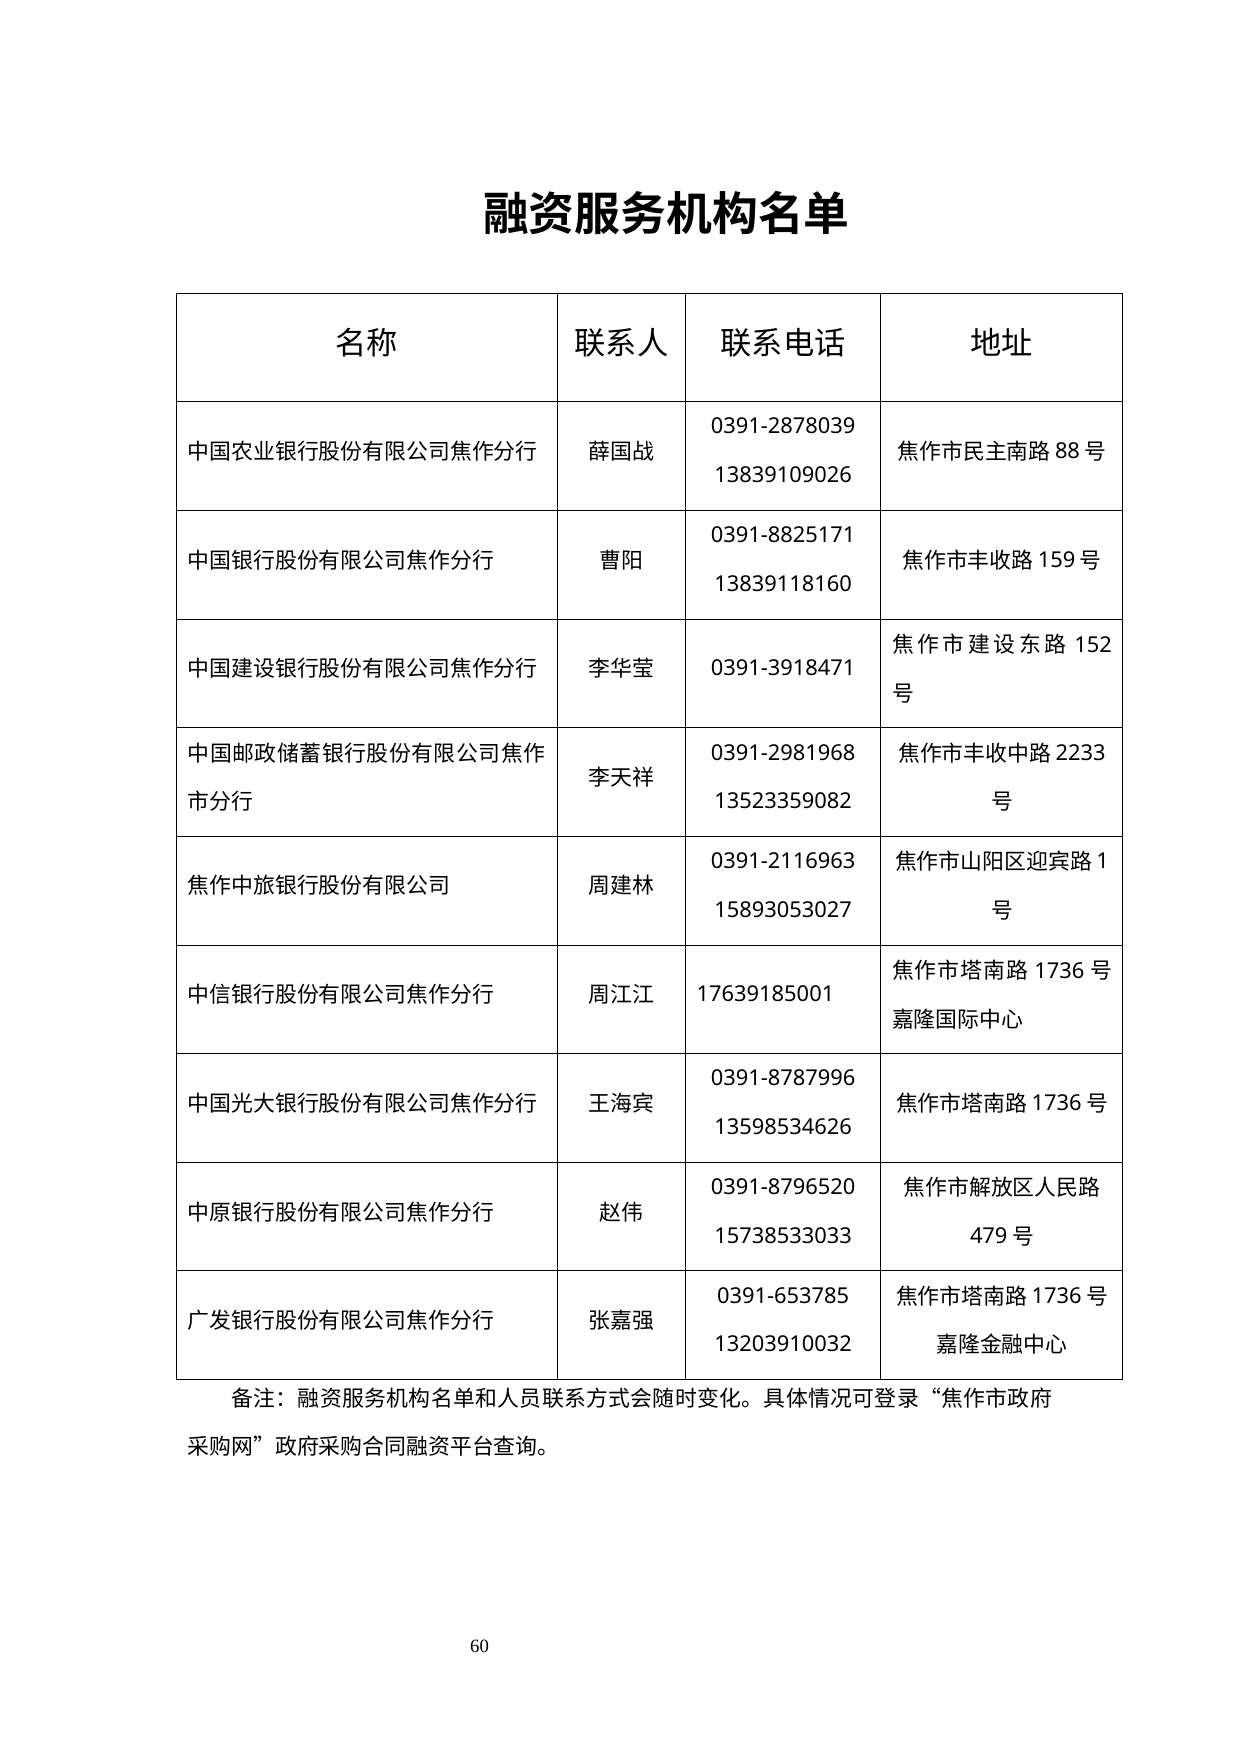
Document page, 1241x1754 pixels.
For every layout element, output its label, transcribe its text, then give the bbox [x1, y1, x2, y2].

table_header 联系电话 [686, 294, 880, 401]
table_cell 中原银行股份有限公司焦作分行 [177, 1163, 557, 1270]
table_cell 0391-8796520 15738533033 [686, 1163, 880, 1270]
table_cell 中国邮政储蓄银行股份有限公司焦作市分行 [177, 728, 557, 836]
table_cell 曹阳 [558, 511, 685, 618]
table_header 地址 [881, 294, 1122, 401]
table_cell 焦作中旅银行股份有限公司 [177, 837, 557, 944]
table_cell 焦作市建设东路152号 [881, 620, 1122, 727]
table_cell 焦作市丰收中路2233号 [881, 728, 1122, 836]
table_cell 0391-8825171 13839118160 [686, 511, 880, 618]
table_cell 中国农业银行股份有限公司焦作分行 [177, 402, 557, 510]
table_cell 周江江 [558, 946, 685, 1053]
table_cell 李华莹 [558, 620, 685, 727]
table_cell 焦作市丰收路159号 [881, 511, 1122, 618]
text 备注：融资服务机构名单和人员联系方式会随时变化。具体情况可登录“焦作市政府采购网”政府采购合同融资平台查询。 [187, 1380, 1053, 1461]
table_header 联系人 [558, 294, 685, 401]
table_cell 王海宾 [558, 1054, 685, 1162]
table_cell 0391-8787996 13598534626 [686, 1054, 880, 1162]
table_cell 张嘉强 [558, 1271, 685, 1379]
table_cell 0391-2116963 15893053027 [686, 837, 880, 944]
table_cell 薛国战 [558, 402, 685, 510]
table_cell 0391-3918471 [686, 620, 880, 727]
table_cell 0391-653785 13203910032 [686, 1271, 880, 1379]
table_cell 17639185001 [686, 946, 880, 1053]
table_cell 赵伟 [558, 1163, 685, 1270]
table_cell 焦作市解放区人民路479号 [881, 1163, 1122, 1270]
table_cell 李天祥 [558, 728, 685, 836]
table_cell 中国建设银行股份有限公司焦作分行 [177, 620, 557, 727]
table_cell 中国银行股份有限公司焦作分行 [177, 511, 557, 618]
table_cell 焦作市塔南路1736号 [881, 1054, 1122, 1162]
table_cell 中国光大银行股份有限公司焦作分行 [177, 1054, 557, 1162]
text 融资服务机构名单 [187, 162, 1053, 259]
table_cell 0391-2981968 13523359082 [686, 728, 880, 836]
table_cell 焦作市民主南路88号 [881, 402, 1122, 510]
table_cell 焦作市山阳区迎宾路1号 [881, 837, 1122, 944]
table_cell 广发银行股份有限公司焦作分行 [177, 1271, 557, 1379]
table_cell 焦作市塔南路1736号嘉隆金融中心 [881, 1271, 1122, 1379]
table_cell 焦作市塔南路1736号嘉隆国际中心 [881, 946, 1122, 1053]
table_cell 中信银行股份有限公司焦作分行 [177, 946, 557, 1053]
table_cell 0391-2878039 13839109026 [686, 402, 880, 510]
table_cell 周建林 [558, 837, 685, 944]
table_header 名称 [177, 294, 557, 401]
